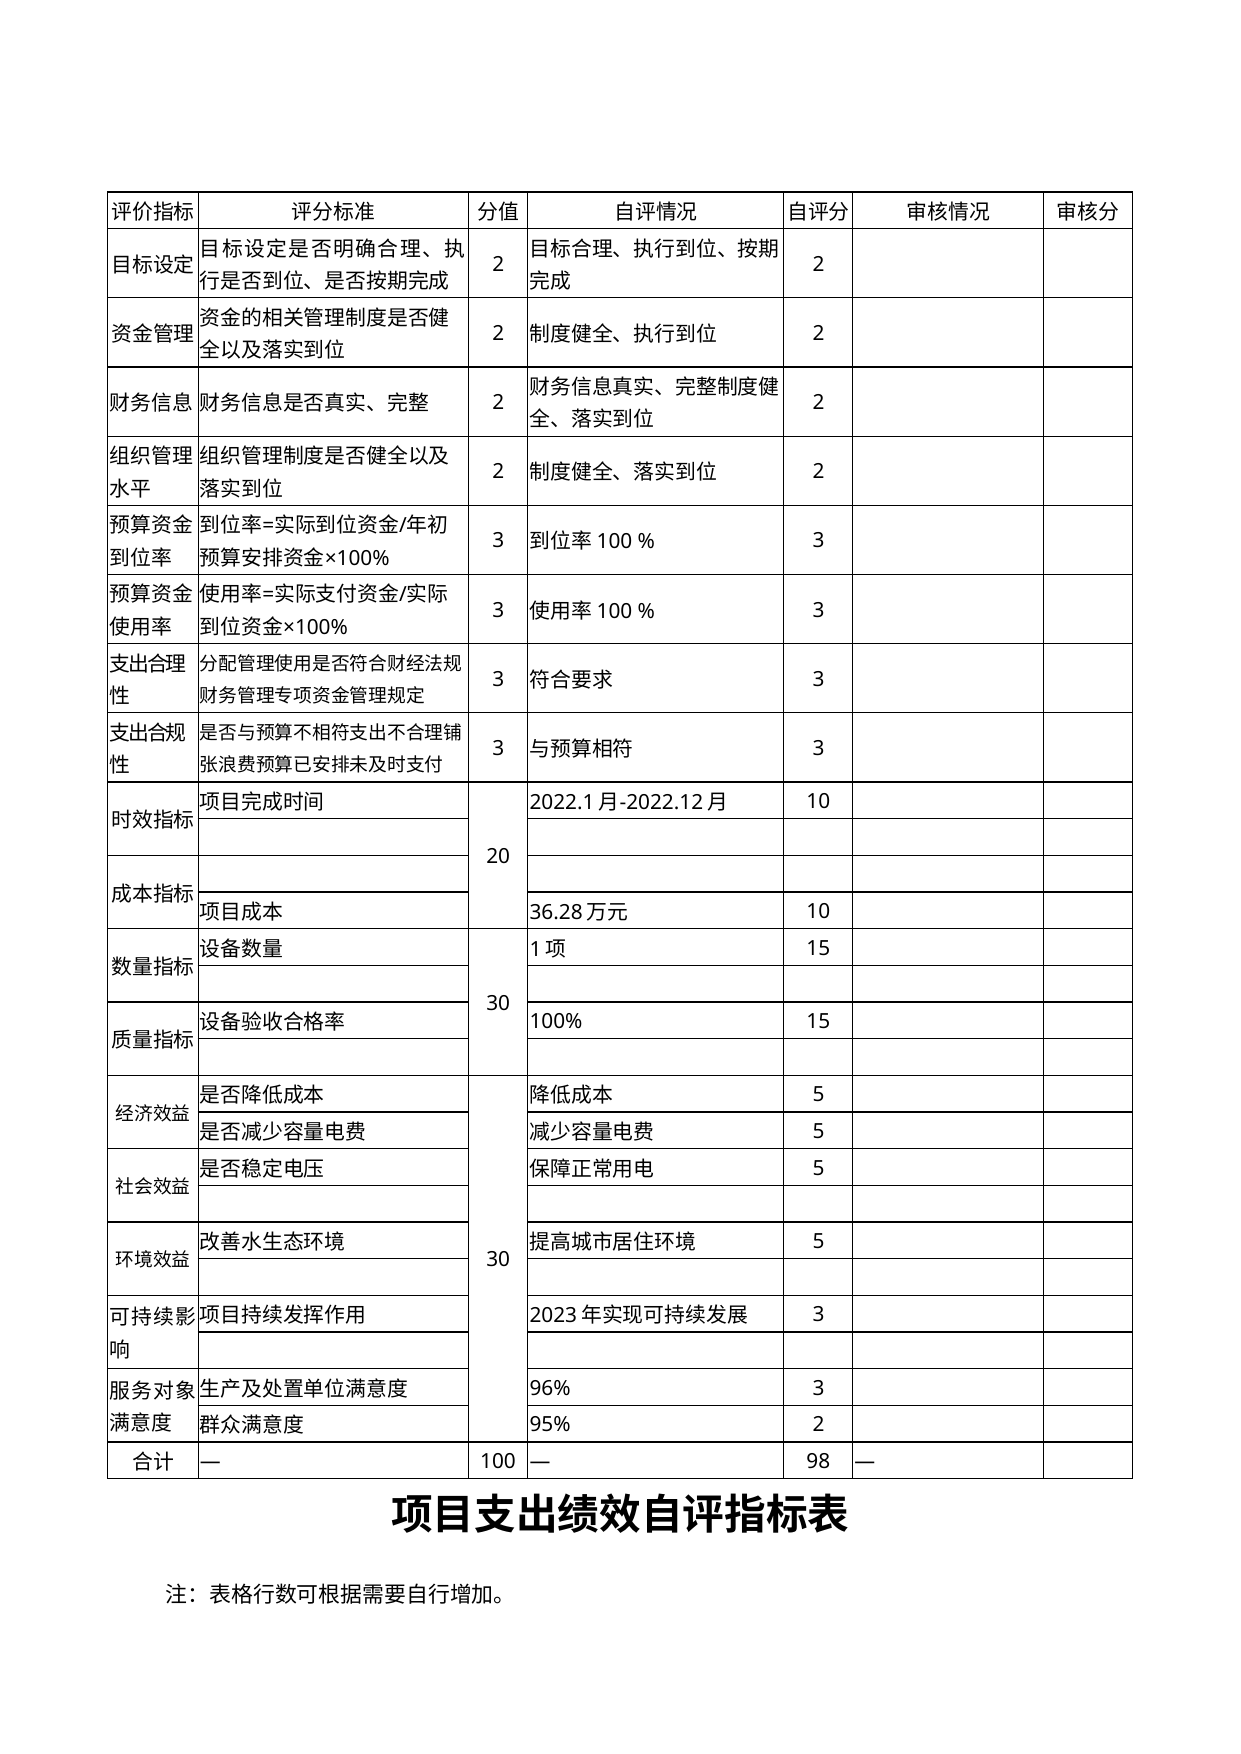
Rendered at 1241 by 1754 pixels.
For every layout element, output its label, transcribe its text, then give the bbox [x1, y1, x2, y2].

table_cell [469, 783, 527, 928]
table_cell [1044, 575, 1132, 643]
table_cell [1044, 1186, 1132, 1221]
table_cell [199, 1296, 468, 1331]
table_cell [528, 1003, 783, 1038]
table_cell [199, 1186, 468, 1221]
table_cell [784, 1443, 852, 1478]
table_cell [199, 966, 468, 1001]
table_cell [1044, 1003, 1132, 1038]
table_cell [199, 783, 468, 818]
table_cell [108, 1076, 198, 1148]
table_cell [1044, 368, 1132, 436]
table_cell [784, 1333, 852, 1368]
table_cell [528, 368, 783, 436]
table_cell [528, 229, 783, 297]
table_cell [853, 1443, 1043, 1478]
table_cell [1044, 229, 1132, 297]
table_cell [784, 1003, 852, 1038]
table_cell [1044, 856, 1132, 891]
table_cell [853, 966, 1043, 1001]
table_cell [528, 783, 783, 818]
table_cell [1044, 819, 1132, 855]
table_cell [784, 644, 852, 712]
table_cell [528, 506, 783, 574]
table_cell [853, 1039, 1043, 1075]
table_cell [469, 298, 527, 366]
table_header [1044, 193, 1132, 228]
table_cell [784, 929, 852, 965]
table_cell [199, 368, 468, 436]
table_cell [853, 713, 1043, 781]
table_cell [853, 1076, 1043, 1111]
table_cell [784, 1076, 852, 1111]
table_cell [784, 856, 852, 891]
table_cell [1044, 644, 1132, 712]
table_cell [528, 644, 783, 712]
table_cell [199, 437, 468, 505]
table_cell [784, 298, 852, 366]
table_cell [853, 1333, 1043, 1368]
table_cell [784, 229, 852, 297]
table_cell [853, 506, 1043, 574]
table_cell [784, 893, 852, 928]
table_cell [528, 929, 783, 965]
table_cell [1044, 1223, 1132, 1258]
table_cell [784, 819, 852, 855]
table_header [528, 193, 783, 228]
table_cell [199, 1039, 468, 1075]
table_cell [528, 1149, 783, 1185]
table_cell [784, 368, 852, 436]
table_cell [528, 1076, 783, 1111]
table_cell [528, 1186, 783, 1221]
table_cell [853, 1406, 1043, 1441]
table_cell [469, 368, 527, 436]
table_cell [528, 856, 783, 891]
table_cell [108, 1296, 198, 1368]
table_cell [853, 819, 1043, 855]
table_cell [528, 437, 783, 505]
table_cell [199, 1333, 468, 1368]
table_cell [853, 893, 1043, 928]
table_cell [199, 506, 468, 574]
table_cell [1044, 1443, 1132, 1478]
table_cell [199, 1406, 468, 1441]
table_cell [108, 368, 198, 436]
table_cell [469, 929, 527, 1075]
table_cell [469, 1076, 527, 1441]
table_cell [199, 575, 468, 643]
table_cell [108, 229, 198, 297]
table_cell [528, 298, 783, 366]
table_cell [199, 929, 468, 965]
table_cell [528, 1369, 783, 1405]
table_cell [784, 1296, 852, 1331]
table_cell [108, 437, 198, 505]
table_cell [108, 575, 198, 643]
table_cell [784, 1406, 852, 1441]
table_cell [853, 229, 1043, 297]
text 注：表格行数可根据需要自行增加。 [165, 1577, 1075, 1609]
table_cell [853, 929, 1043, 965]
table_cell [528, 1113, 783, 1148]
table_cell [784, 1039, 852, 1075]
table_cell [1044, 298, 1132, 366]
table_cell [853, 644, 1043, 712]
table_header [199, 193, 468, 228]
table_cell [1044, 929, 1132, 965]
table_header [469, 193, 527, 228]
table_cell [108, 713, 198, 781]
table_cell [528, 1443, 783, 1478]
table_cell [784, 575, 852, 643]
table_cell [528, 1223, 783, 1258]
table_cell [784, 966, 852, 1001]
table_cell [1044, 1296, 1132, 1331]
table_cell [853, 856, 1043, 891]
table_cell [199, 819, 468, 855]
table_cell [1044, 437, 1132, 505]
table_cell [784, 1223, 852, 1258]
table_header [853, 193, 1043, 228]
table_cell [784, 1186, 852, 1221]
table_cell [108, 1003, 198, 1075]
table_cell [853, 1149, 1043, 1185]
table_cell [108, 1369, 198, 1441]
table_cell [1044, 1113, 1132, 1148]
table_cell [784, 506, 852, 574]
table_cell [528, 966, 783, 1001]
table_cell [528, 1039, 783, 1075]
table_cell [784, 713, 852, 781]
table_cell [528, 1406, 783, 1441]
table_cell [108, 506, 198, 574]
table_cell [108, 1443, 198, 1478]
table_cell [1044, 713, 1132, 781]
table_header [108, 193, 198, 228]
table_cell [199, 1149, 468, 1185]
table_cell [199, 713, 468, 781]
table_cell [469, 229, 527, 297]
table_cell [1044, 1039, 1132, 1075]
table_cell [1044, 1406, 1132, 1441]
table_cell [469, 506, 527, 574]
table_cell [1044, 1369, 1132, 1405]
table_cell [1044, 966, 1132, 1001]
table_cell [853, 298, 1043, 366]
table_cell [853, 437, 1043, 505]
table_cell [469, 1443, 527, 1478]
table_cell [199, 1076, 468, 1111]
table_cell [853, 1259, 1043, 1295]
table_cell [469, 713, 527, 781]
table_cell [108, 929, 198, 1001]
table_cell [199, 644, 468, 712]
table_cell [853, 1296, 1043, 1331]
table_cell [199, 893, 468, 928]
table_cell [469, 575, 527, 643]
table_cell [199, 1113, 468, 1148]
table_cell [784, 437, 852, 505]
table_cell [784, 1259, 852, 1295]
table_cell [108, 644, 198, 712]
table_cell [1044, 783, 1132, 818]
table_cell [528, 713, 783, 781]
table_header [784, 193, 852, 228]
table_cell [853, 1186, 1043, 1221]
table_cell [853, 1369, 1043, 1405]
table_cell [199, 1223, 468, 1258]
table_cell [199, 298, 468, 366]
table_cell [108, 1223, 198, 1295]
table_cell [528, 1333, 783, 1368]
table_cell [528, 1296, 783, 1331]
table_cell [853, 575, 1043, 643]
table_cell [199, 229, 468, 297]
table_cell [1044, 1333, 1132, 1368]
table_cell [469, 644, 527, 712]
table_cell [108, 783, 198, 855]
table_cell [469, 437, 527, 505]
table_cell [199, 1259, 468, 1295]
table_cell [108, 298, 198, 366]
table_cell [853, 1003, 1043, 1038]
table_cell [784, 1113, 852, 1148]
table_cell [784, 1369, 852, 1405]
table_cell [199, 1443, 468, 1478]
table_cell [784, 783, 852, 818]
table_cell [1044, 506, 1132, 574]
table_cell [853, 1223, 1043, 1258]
text 项目支出绩效自评指标表 [165, 1479, 1075, 1544]
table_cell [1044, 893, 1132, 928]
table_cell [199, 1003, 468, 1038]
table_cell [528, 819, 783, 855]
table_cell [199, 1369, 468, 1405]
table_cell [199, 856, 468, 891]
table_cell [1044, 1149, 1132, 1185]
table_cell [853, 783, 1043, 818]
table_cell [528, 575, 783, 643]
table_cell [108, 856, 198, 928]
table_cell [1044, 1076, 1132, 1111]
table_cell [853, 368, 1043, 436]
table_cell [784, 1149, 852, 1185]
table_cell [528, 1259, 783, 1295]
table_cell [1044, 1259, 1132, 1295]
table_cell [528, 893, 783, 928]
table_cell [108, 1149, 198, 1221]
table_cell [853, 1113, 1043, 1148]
